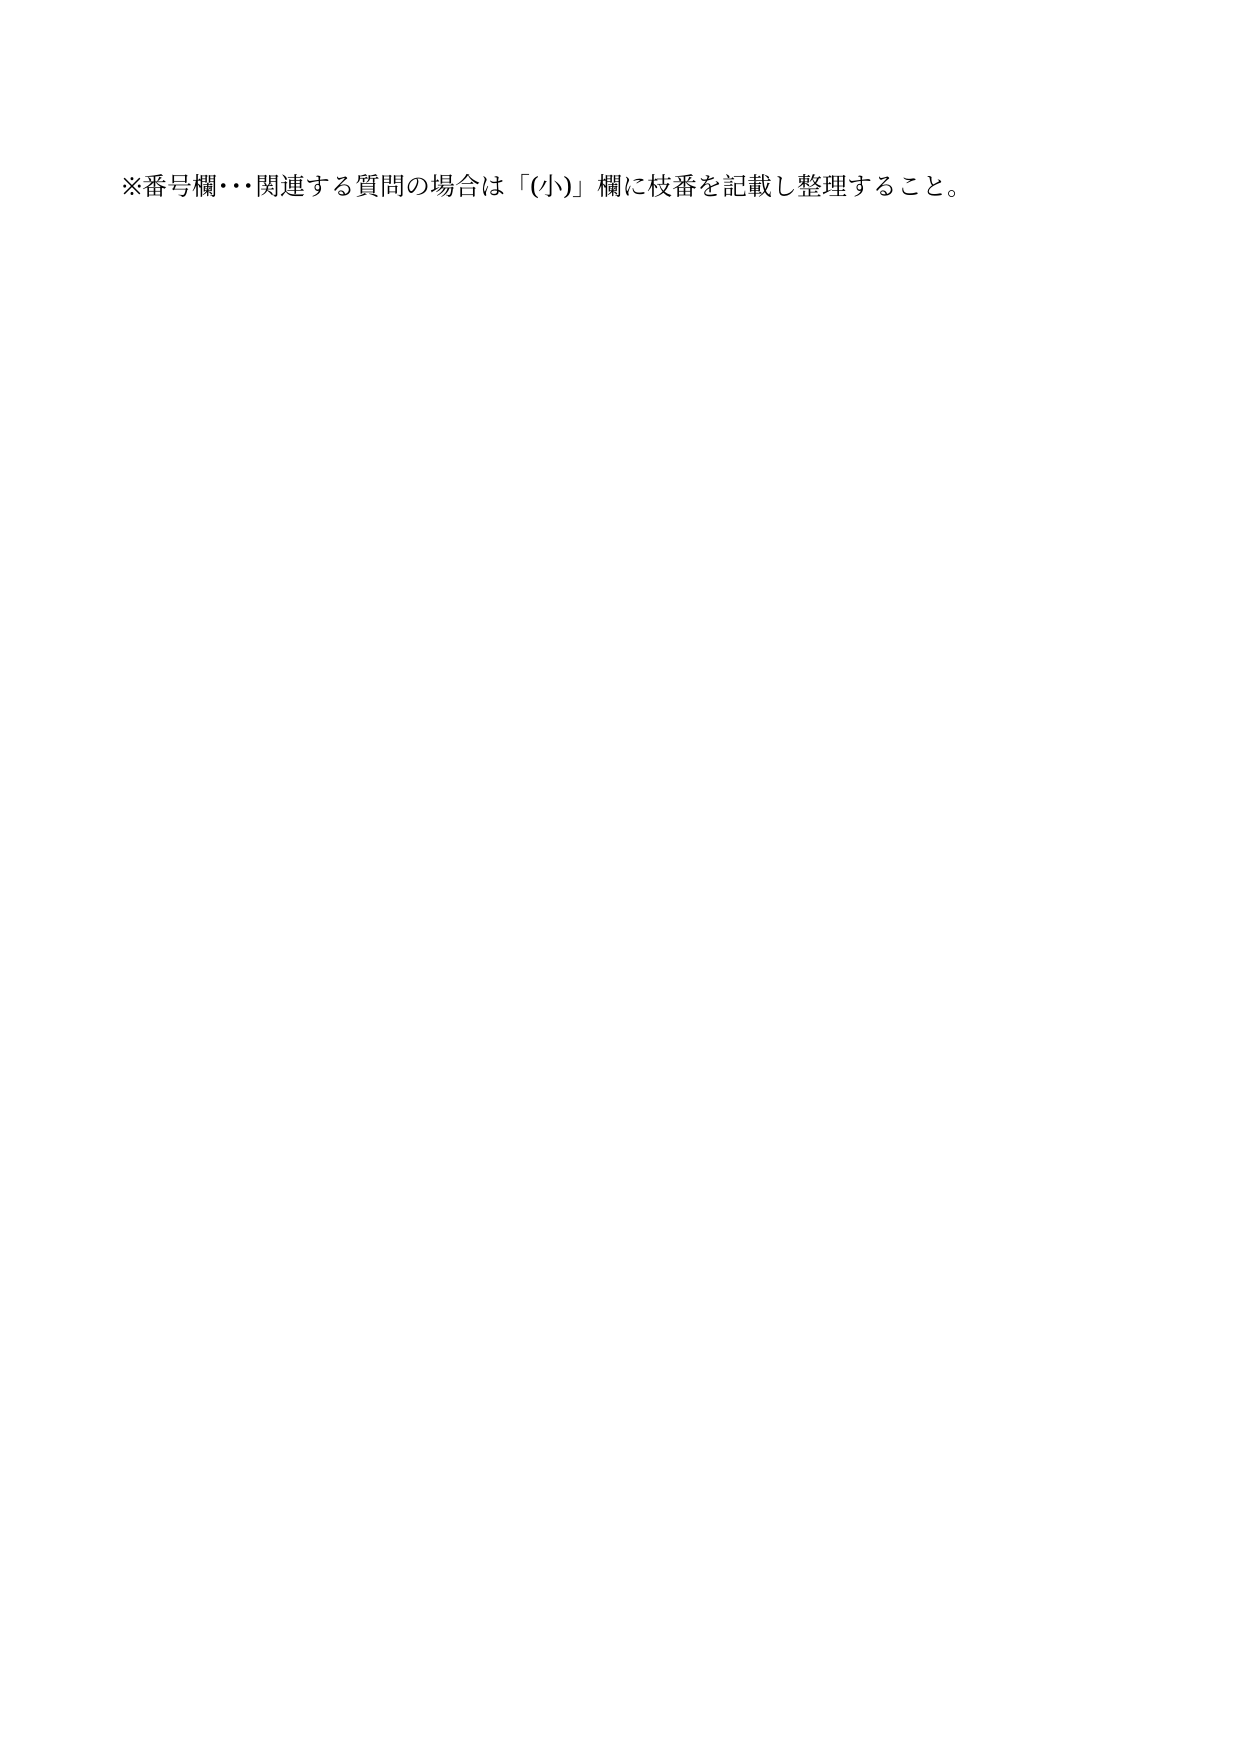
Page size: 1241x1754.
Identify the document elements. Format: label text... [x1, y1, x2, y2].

text ※番号欄･･･関連する質問の場合は「(小)」欄に枝番を記載し整理すること。 [122, 163, 1118, 206]
